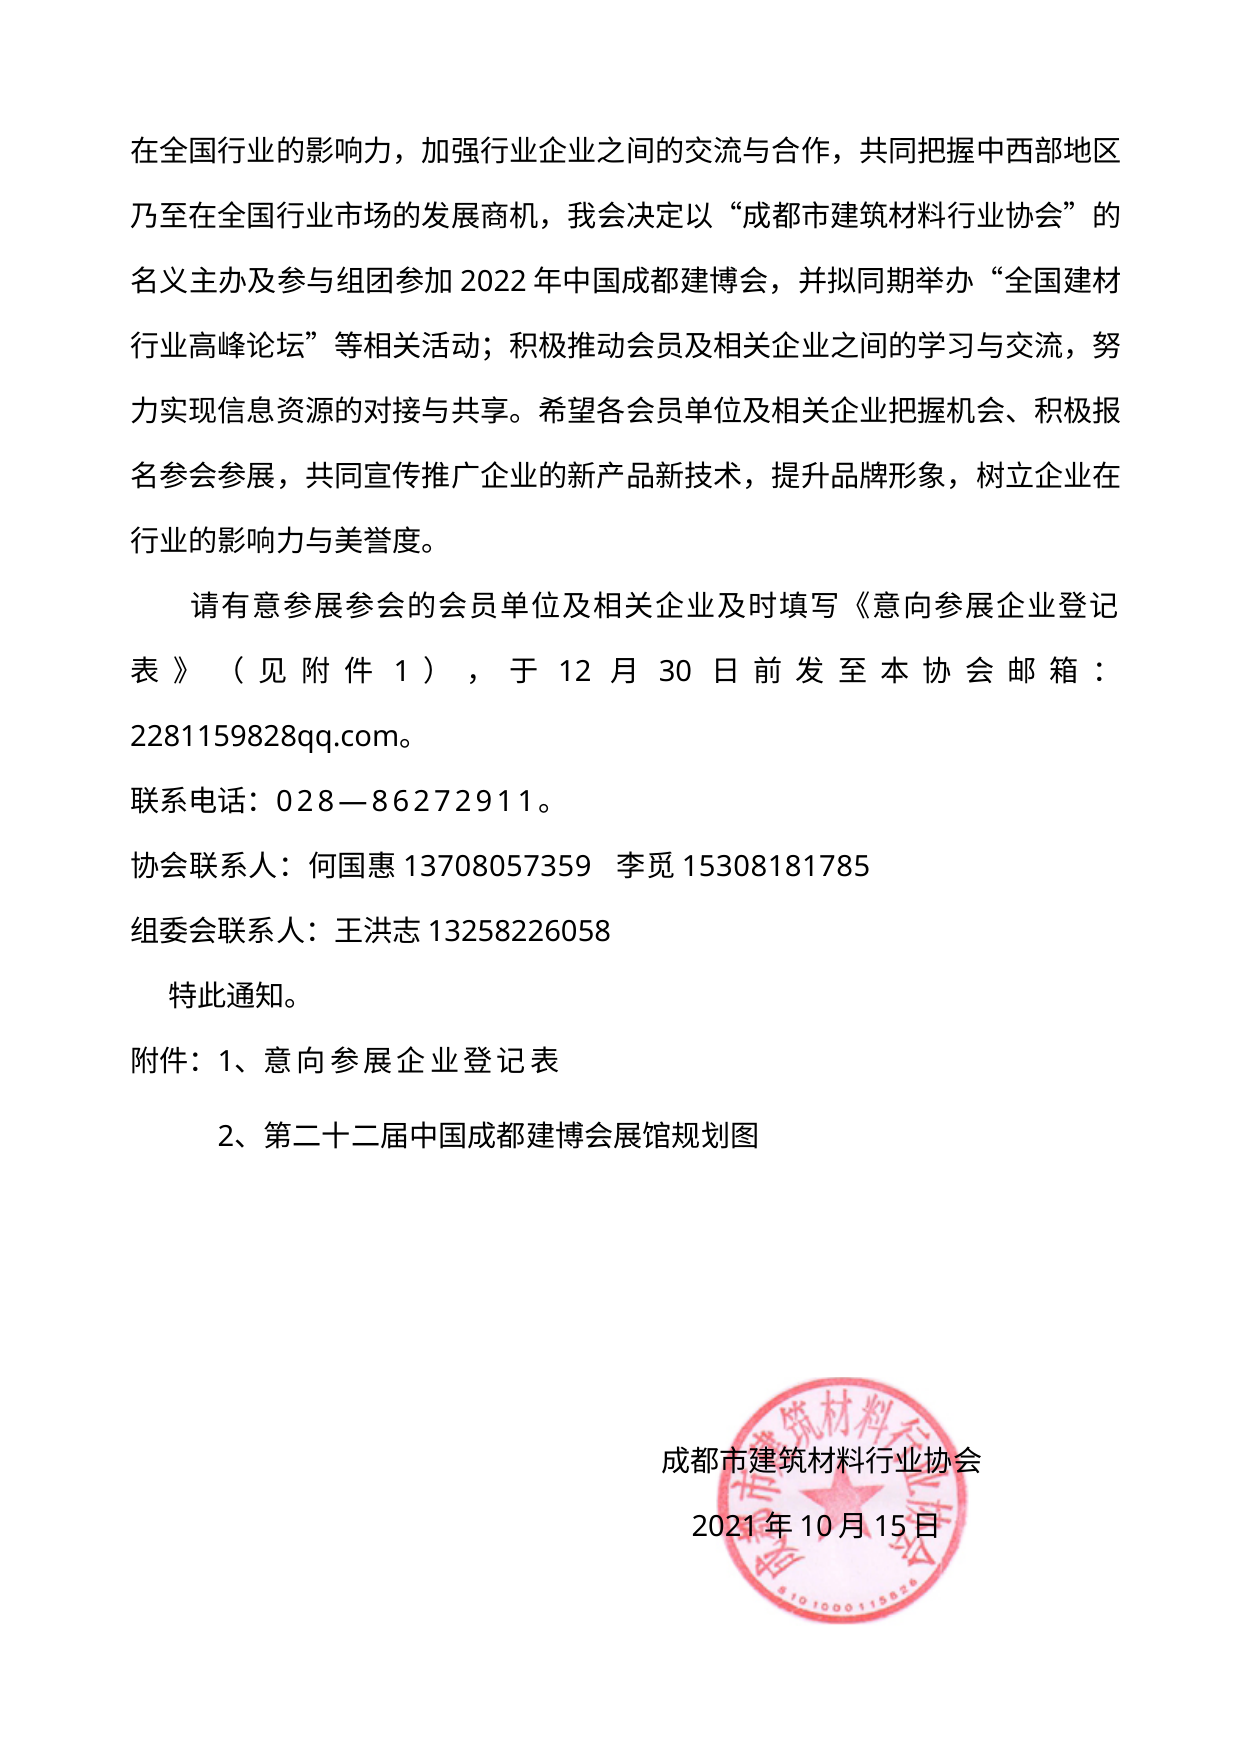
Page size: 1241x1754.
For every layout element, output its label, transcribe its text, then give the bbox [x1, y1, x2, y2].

text 请有意参展参会的会员单位及相关企业及时填写《意向参展企业登记表》（见附件1），于12月30日前发至本协会邮箱：2281159828qq.com。 [130, 571, 1122, 766]
text 成都市建筑材料行业协会 [653, 1426, 1122, 1491]
text 2021年10月15日 [653, 1491, 1122, 1556]
text 特此通知。 [130, 961, 1122, 1026]
picture [715, 1556, 972, 1626]
text 2、第二十二届中国成都建博会展馆规划图 [130, 1101, 1122, 1166]
text 联系电话：028—86272911。 [130, 766, 1122, 831]
text 组委会联系人：王洪志13258226058 [130, 896, 1122, 961]
text 协会联系人：何国惠13708057359 李觅15308181785 [130, 831, 1122, 896]
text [130, 116, 1122, 571]
picture [715, 1377, 972, 1426]
text 附件：1、意向参展企业登记表 [130, 1026, 1122, 1091]
